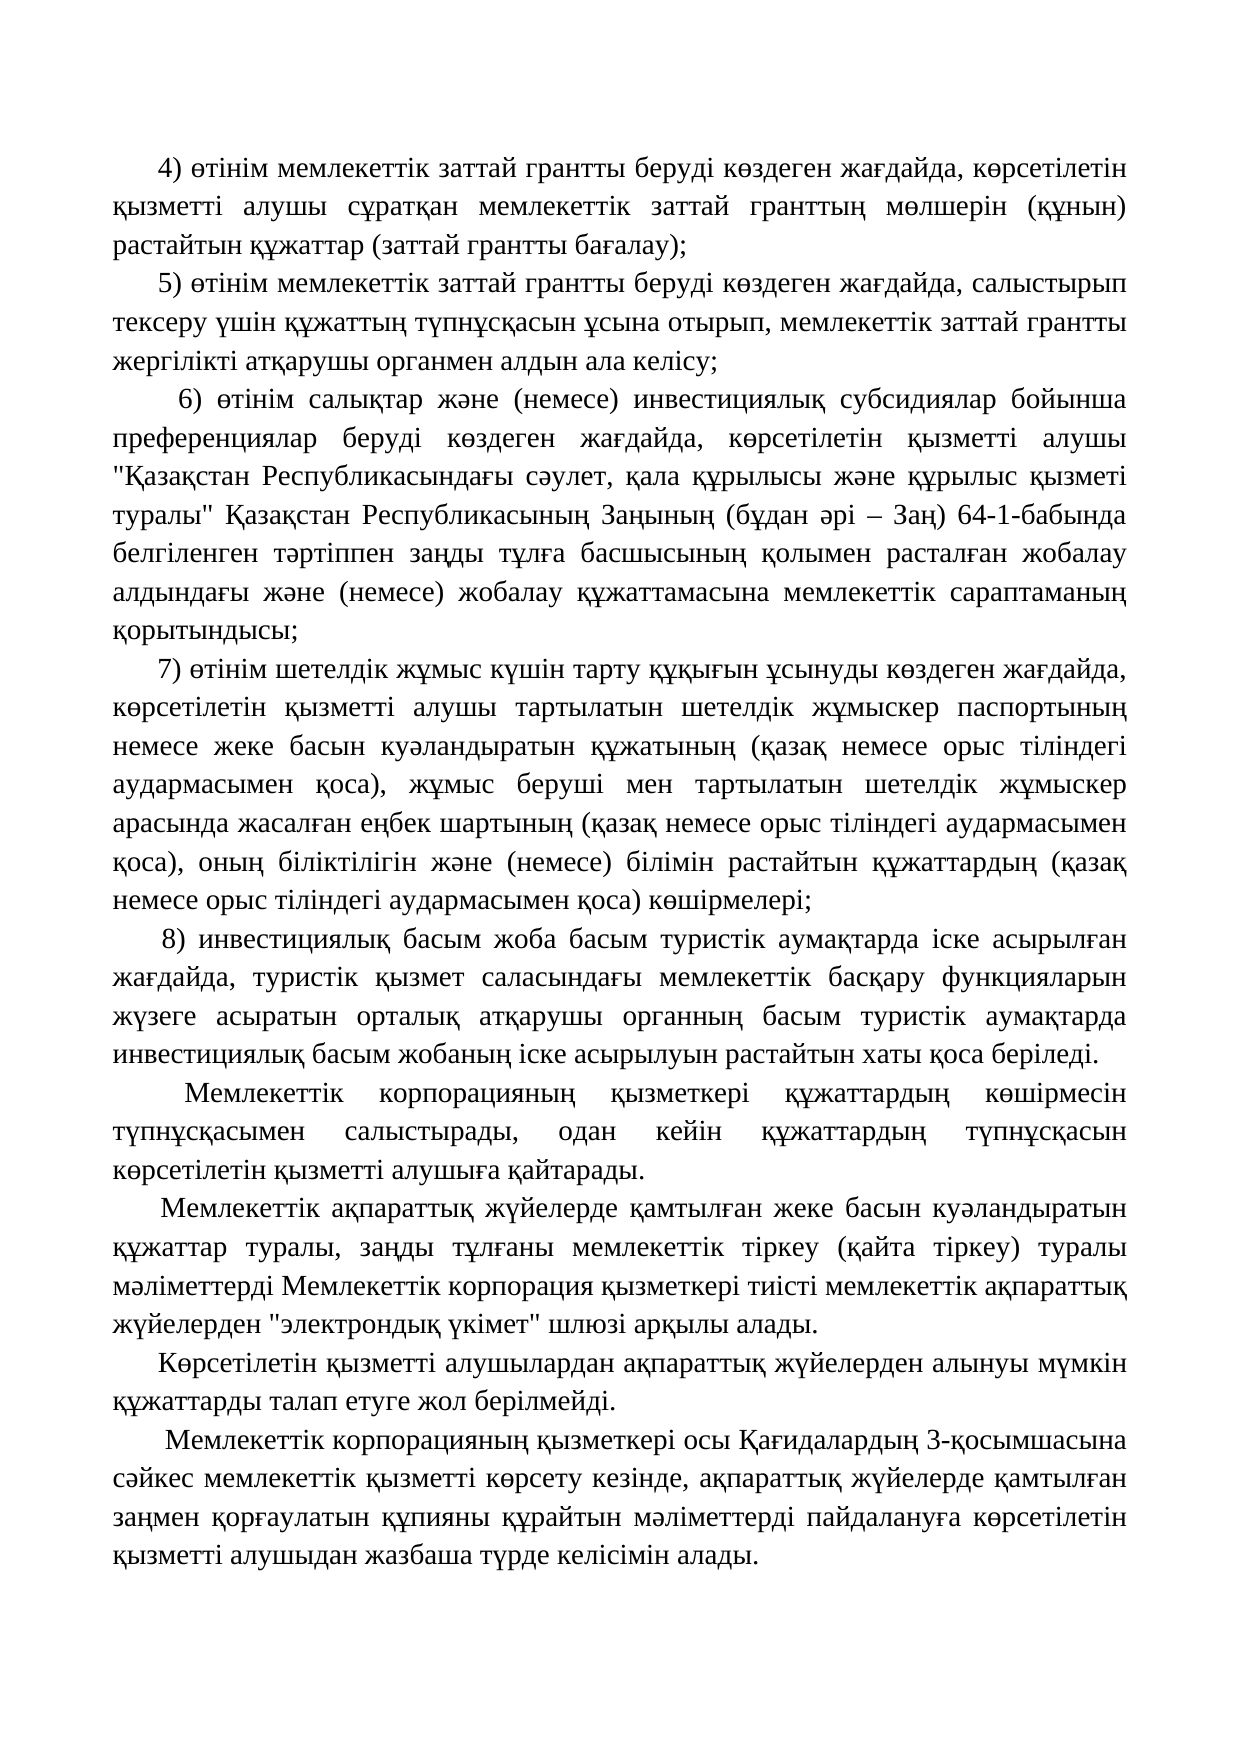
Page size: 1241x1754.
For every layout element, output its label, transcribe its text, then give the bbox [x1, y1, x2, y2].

text Мемлекеттік корпорацияның қызметкері осы Қағидалардың 3-қосымшасына сәйкес мемлекеттік қызметті көрсету кезінде, ақпараттық жүйелерде қамтылған заңмен қорғаулатын құпияны құрайтын мәліметтерді пайдалануға көрсетілетін қызметті алушыдан жазбаша түрде келісімін алады. [112, 1422, 1128, 1571]
text Мемлекеттік корпорацияның қызметкері құжаттардың көшірмесін түпнұсқасымен салыстырады, одан кейін құжаттардың түпнұсқасын көрсетілетін қызметті алушыға қайтарады. [112, 1075, 1128, 1186]
text 8) инвестициялық басым жоба басым туристік аумақтарда іске асырылған жағдайда, туристік қызмет саласындағы мемлекеттік басқару функцияларын жүзеге асыратын орталық атқарушы органның басым туристік аумақтарда инвестициялық басым жобаның іске асырылуын растайтын хаты қоса беріледі. [112, 921, 1128, 1070]
text Мемлекеттік ақпараттық жүйелерде қамтылған жеке басын куәландыратын құжаттар туралы, заңды тұлғаны мемлекеттік тіркеу (қайта тіркеу) туралы мәліметтерді Мемлекеттік корпорация қызметкері тиісті мемлекеттік ақпараттық жүйелерден "электрондық үкімет" шлюзі арқылы алады. [112, 1191, 1128, 1340]
text 7) өтінім шетелдік жұмыс күшін тарту құқығын ұсынуды көздеген жағдайда, көрсетілетін қызметті алушы тартылатын шетелдік жұмыскер паспортының немесе жеке басын куәландыратын құжатының (қазақ немесе орыс тіліндегі аудармасымен қоса), жұмыс беруші мен тартылатын шетелдік жұмыскер арасында жасалған еңбек шартының (қазақ немесе орыс тіліндегі аудармасымен қоса), оның біліктілігін және (немесе) білімін растайтын құжаттардың (қазақ немесе орыс тіліндегі аудармасымен қоса) көшірмелері; [112, 651, 1128, 916]
text Көрсетілетін қызметті алушылардан ақпараттық жүйелерден алынуы мүмкін құжаттарды талап етуге жол берілмейді. [112, 1345, 1128, 1417]
text 6) өтінім салықтар және (немесе) инвестициялық субсидиялар бойынша преференциялар беруді көздеген жағдайда, көрсетілетін қызметті алушы "Қазақстан Республикасындағы сәулет, қала құрылысы және құрылыс қызметі туралы" Қазақстан Республикасының Заңының (бұдан әрі – Заң) 64-1-бабында белгіленген тәртіппен заңды тұлға басшысының қолымен расталған жобалау алдындағы және (немесе) жобалау құжаттамасына мемлекеттік сараптаманың қорытындысы; [112, 381, 1128, 646]
text 5) өтінім мемлекеттік заттай грантты беруді көздеген жағдайда, салыстырып тексеру үшін құжаттың түпнұсқасын ұсына отырып, мемлекеттік заттай грантты жергілікті атқарушы органмен алдын ала келісу; [112, 266, 1128, 376]
text 4) өтінім мемлекеттік заттай грантты беруді көздеген жағдайда, көрсетілетін қызметті алушы сұратқан мемлекеттік заттай гранттың мөлшерін (құнын) растайтын құжаттар (заттай грантты бағалау); [112, 150, 1128, 261]
